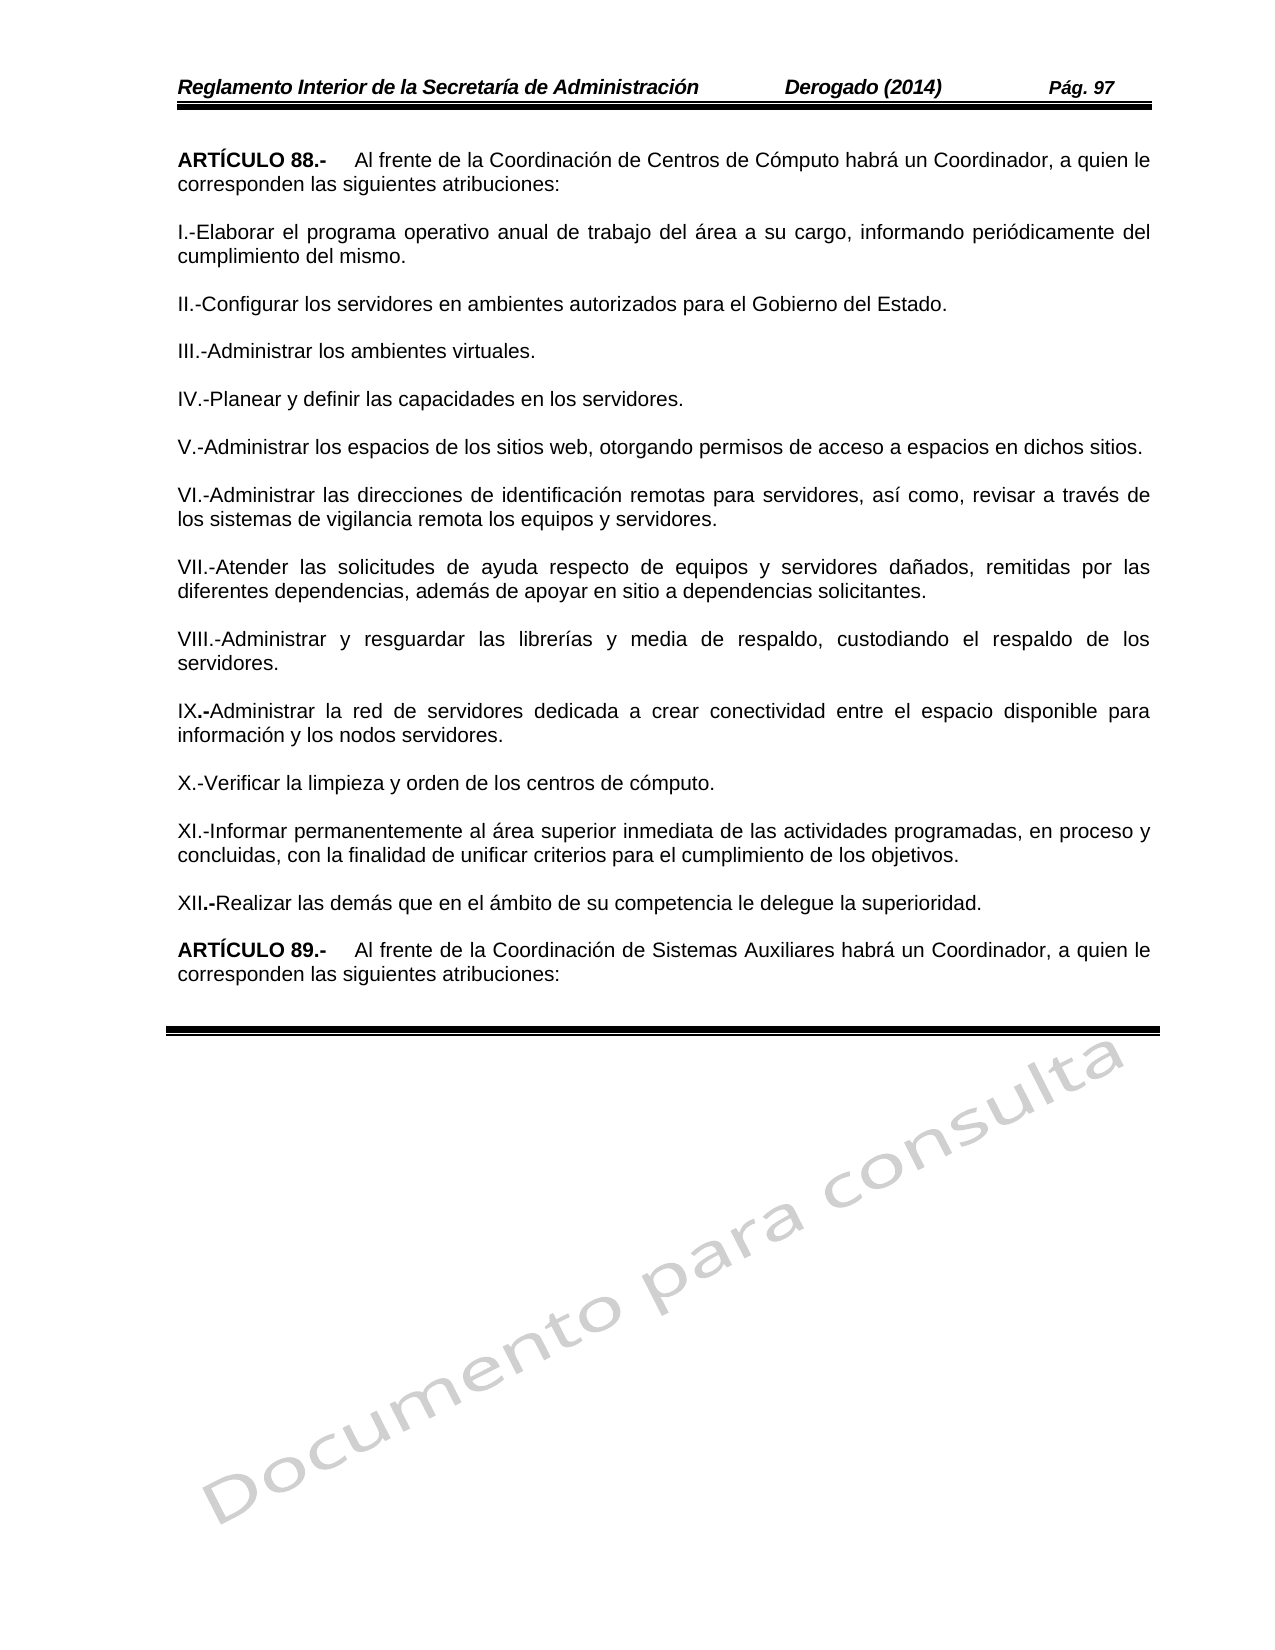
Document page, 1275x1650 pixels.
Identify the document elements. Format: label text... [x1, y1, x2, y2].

text IX.-Administrar la red de servidores dedicada a crear conectividad entre el espacio disponible para información y los nodos servidores. [177, 699, 1152, 747]
text VI.-Administrar las direcciones de identificación remotas para servidores, así como, revisar a través de los sistemas de vigilancia remota los equipos y servidores. [177, 483, 1152, 531]
text ARTÍCULO 88.- Al frente de la Coordinación de Centros de Cómputo habrá un Coordinador, a quien le corresponden las siguientes atribuciones: [177, 148, 1152, 196]
text VII.-Atender las solicitudes de ayuda respecto de equipos y servidores dañados, remitidas por las diferentes dependencias, además de apoyar en sitio a dependencias solicitantes. [177, 555, 1152, 603]
text ARTÍCULO 89.- Al frente de la Coordinación de Sistemas Auxiliares habrá un Coordinador, a quien le corresponden las siguientes atribuciones: [177, 938, 1152, 986]
text III.-Administrar los ambientes virtuales. [177, 339, 1152, 363]
text XI.-Informar permanentemente al área superior inmediata de las actividades programadas, en proceso y concluidas, con la finalidad de unificar criterios para el cumplimiento de los objetivos. [177, 818, 1152, 866]
text X.-Verificar la limpieza y orden de los centros de cómputo. [177, 771, 1152, 794]
text VIII.-Administrar y resguardar las librerías y media de respaldo, custodiando el respaldo de los servidores. [177, 627, 1152, 675]
text IV.-Planear y definir las capacidades en los servidores. [177, 387, 1152, 411]
text V.-Administrar los espacios de los sitios web, otorgando permisos de acceso a espacios en dichos sitios. [177, 435, 1152, 459]
text I.-Elaborar el programa operativo anual de trabajo del área a su cargo, informando periódicamente del cumplimiento del mismo. [177, 219, 1152, 267]
text II.-Configurar los servidores en ambientes autorizados para el Gobierno del Estado. [177, 291, 1152, 315]
text XII.-Realizar las demás que en el ámbito de su competencia le delegue la superioridad. [177, 890, 1152, 914]
